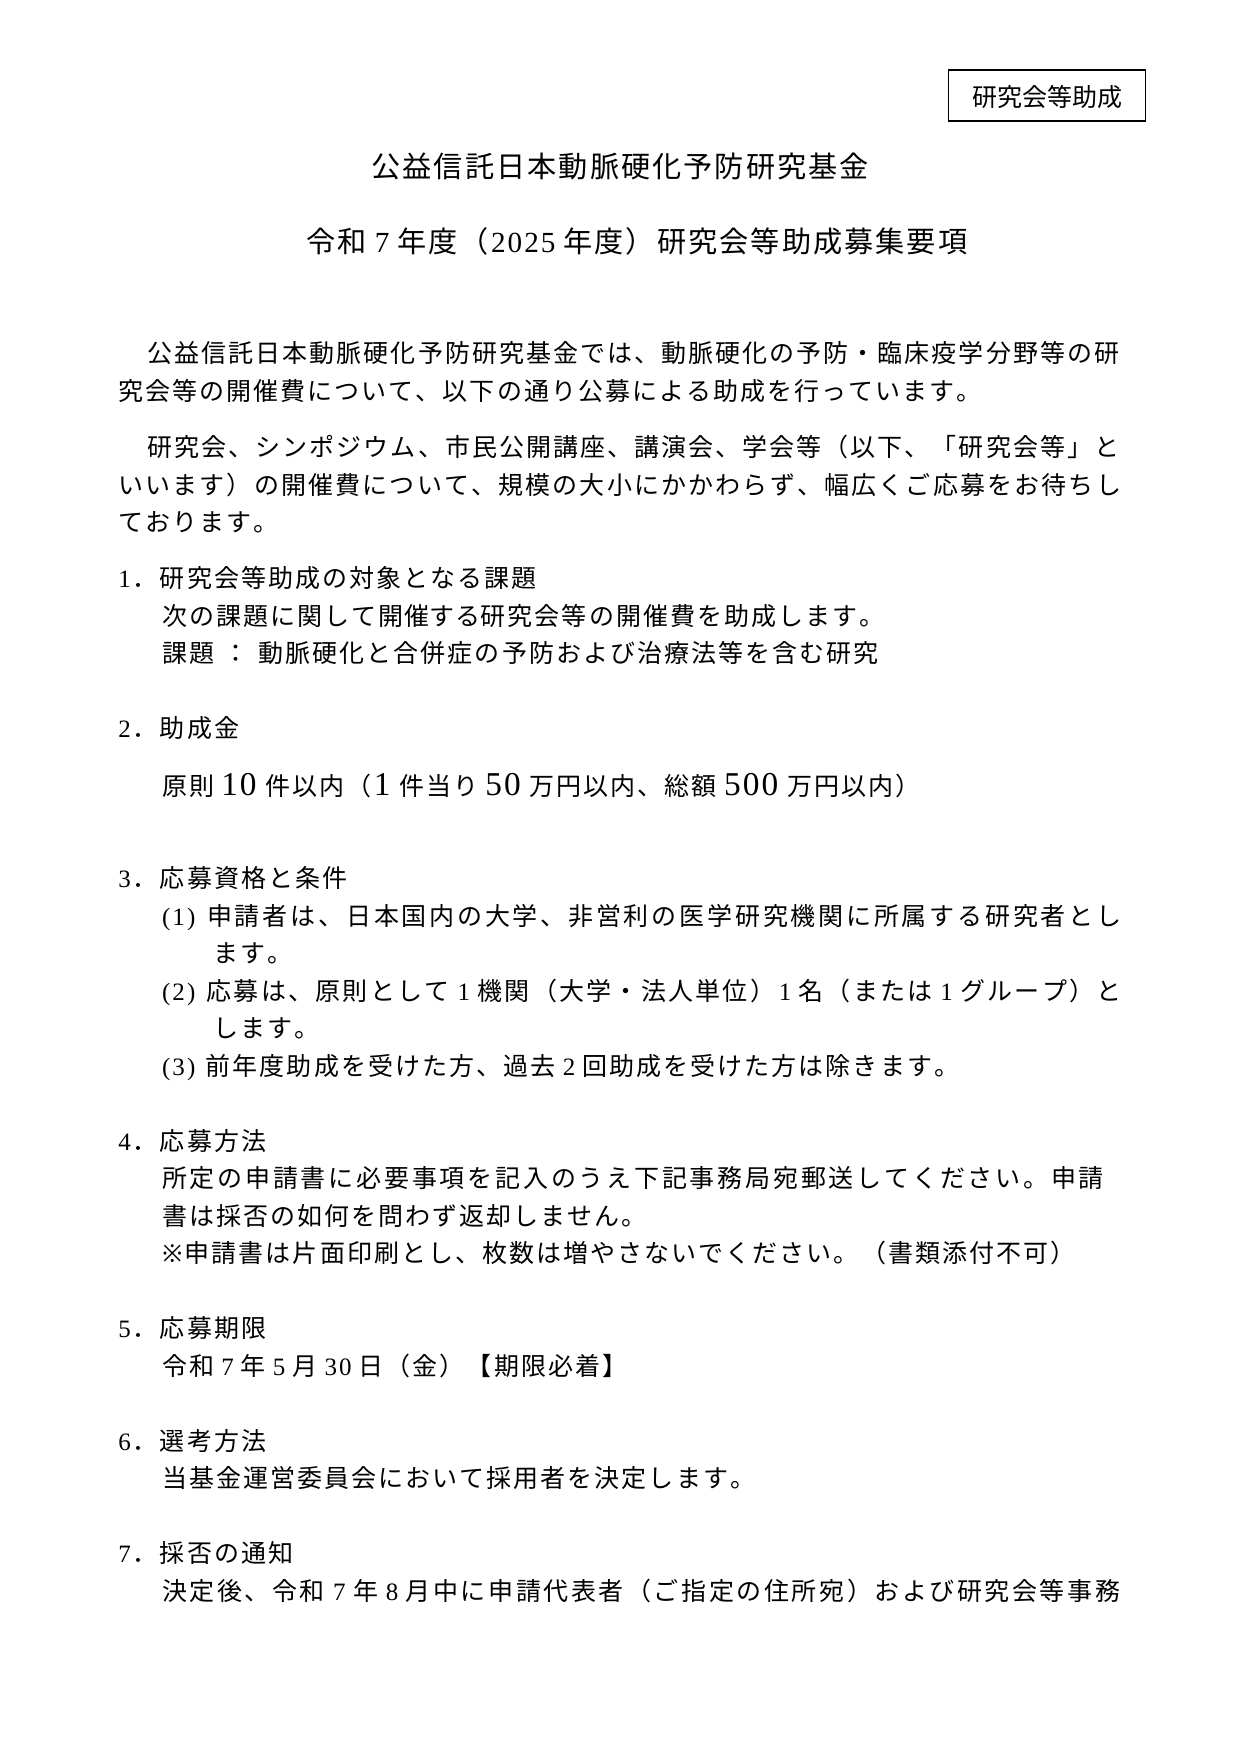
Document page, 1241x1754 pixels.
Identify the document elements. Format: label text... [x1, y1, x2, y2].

text 2．助成金 [118, 708, 1122, 746]
text (2) 応募は、原則として1機関（大学・法人単位）1名（または1グループ）とします。 [162, 971, 1122, 1046]
text 5．応募期限 [118, 1308, 1122, 1346]
text 研究会、シンポジウム、市民公開講座、講演会、学会等（以下、「研究会等」といいます）の開催費について、規模の大小にかかわらず、幅広くご応募をお待ちしております。 [118, 427, 1122, 539]
text 公益信託日本動脈硬化予防研究基金 [118, 127, 1122, 202]
text 7．採否の通知 [118, 1533, 1122, 1571]
text 令和7年5月30日（金）【期限必着】 [162, 1346, 1122, 1383]
text 課題 ： 動脈硬化と合併症の予防および治療法等を含む研究 [162, 633, 1122, 671]
text (1) 申請者は、日本国内の大学、非営利の医学研究機関に所属する研究者とします。 [162, 896, 1122, 971]
text 4．応募方法 [118, 1121, 1122, 1158]
text 6．選考方法 [118, 1421, 1122, 1458]
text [162, 1571, 1122, 1608]
text ※申請書は片面印刷とし、枚数は増やさないでください。（書類添付不可） [162, 1233, 1122, 1271]
text 原則10件以内（1件当り50万円以内、総額500万円以内） [162, 746, 1122, 821]
text 令和7年度（2025年度）研究会等助成募集要項 [118, 202, 1122, 277]
text 3．応募資格と条件 [118, 858, 1122, 896]
text 1．研究会等助成の対象となる課題 [118, 558, 1122, 596]
text 公益信託日本動脈硬化予防研究基金では、動脈硬化の予防・臨床疫学分野等の研究会等の開催費について、以下の通り公募による助成を行っています。 [118, 333, 1122, 408]
text (3) 前年度助成を受けた方、過去2回助成を受けた方は除きます。 [162, 1046, 1122, 1083]
text 当基金運営委員会において採用者を決定します。 [162, 1458, 1122, 1496]
text 所定の申請書に必要事項を記入のうえ下記事務局宛郵送してください。申請書は採否の如何を問わず返却しません。 [162, 1158, 1108, 1233]
text 次の課題に関して開催する研究会等の開催費を助成します。 [162, 596, 1122, 633]
